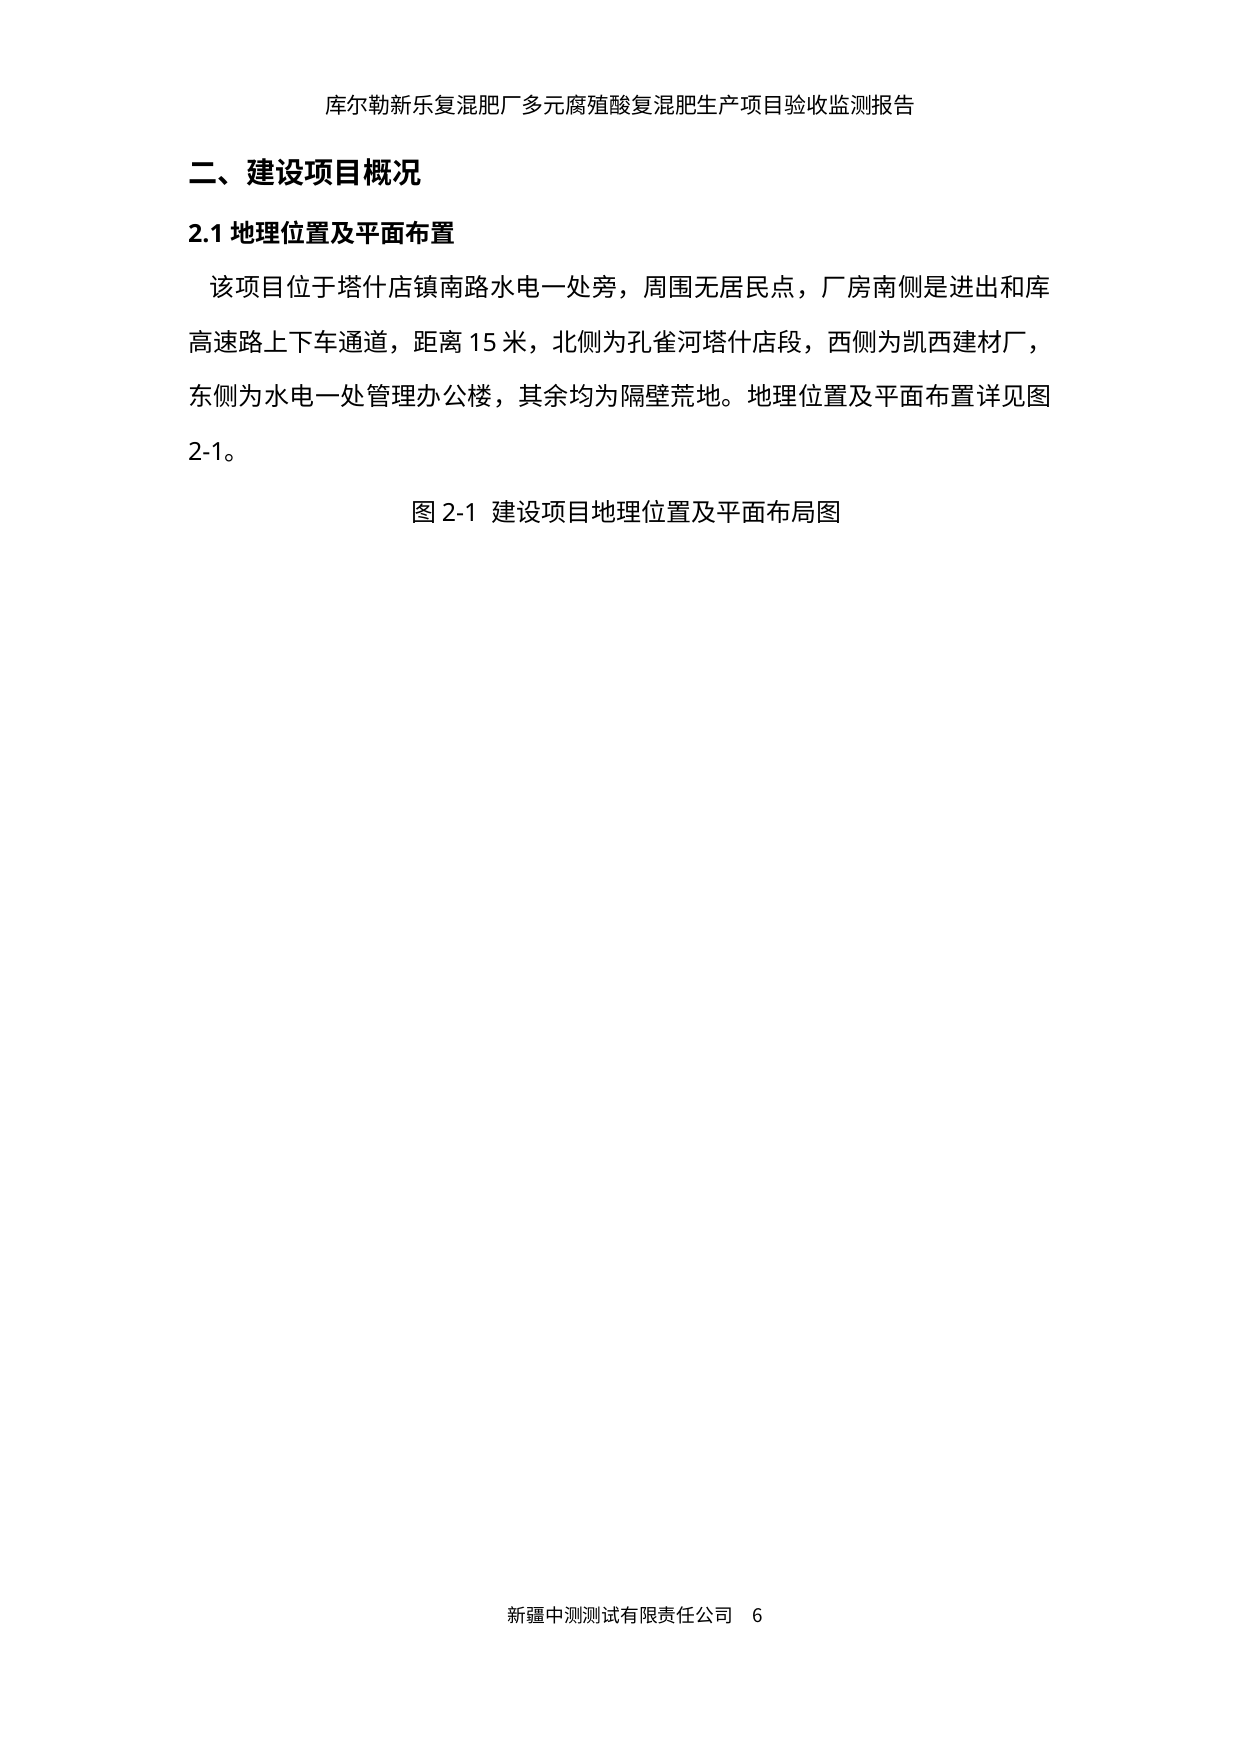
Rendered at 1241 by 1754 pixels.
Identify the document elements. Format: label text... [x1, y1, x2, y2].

subtitle 图2-1 建设项目地理位置及平面布局图 [200, 493, 1052, 529]
subtitle 二、建设项目概况 [188, 150, 1052, 192]
subtitle 2.1 地理位置及平面布置 [188, 213, 1052, 250]
text 该项目位于塔什店镇南路水电一处旁，周围无居民点，厂房南侧是进出和库高速路上下车通道，距离15米，北侧为孔雀河塔什店段，西侧为凯西建材厂，东侧为水电一处管理办公楼，其余均为隔壁荒地。地理位置及平面布置详见图2-1。 [188, 268, 1052, 467]
